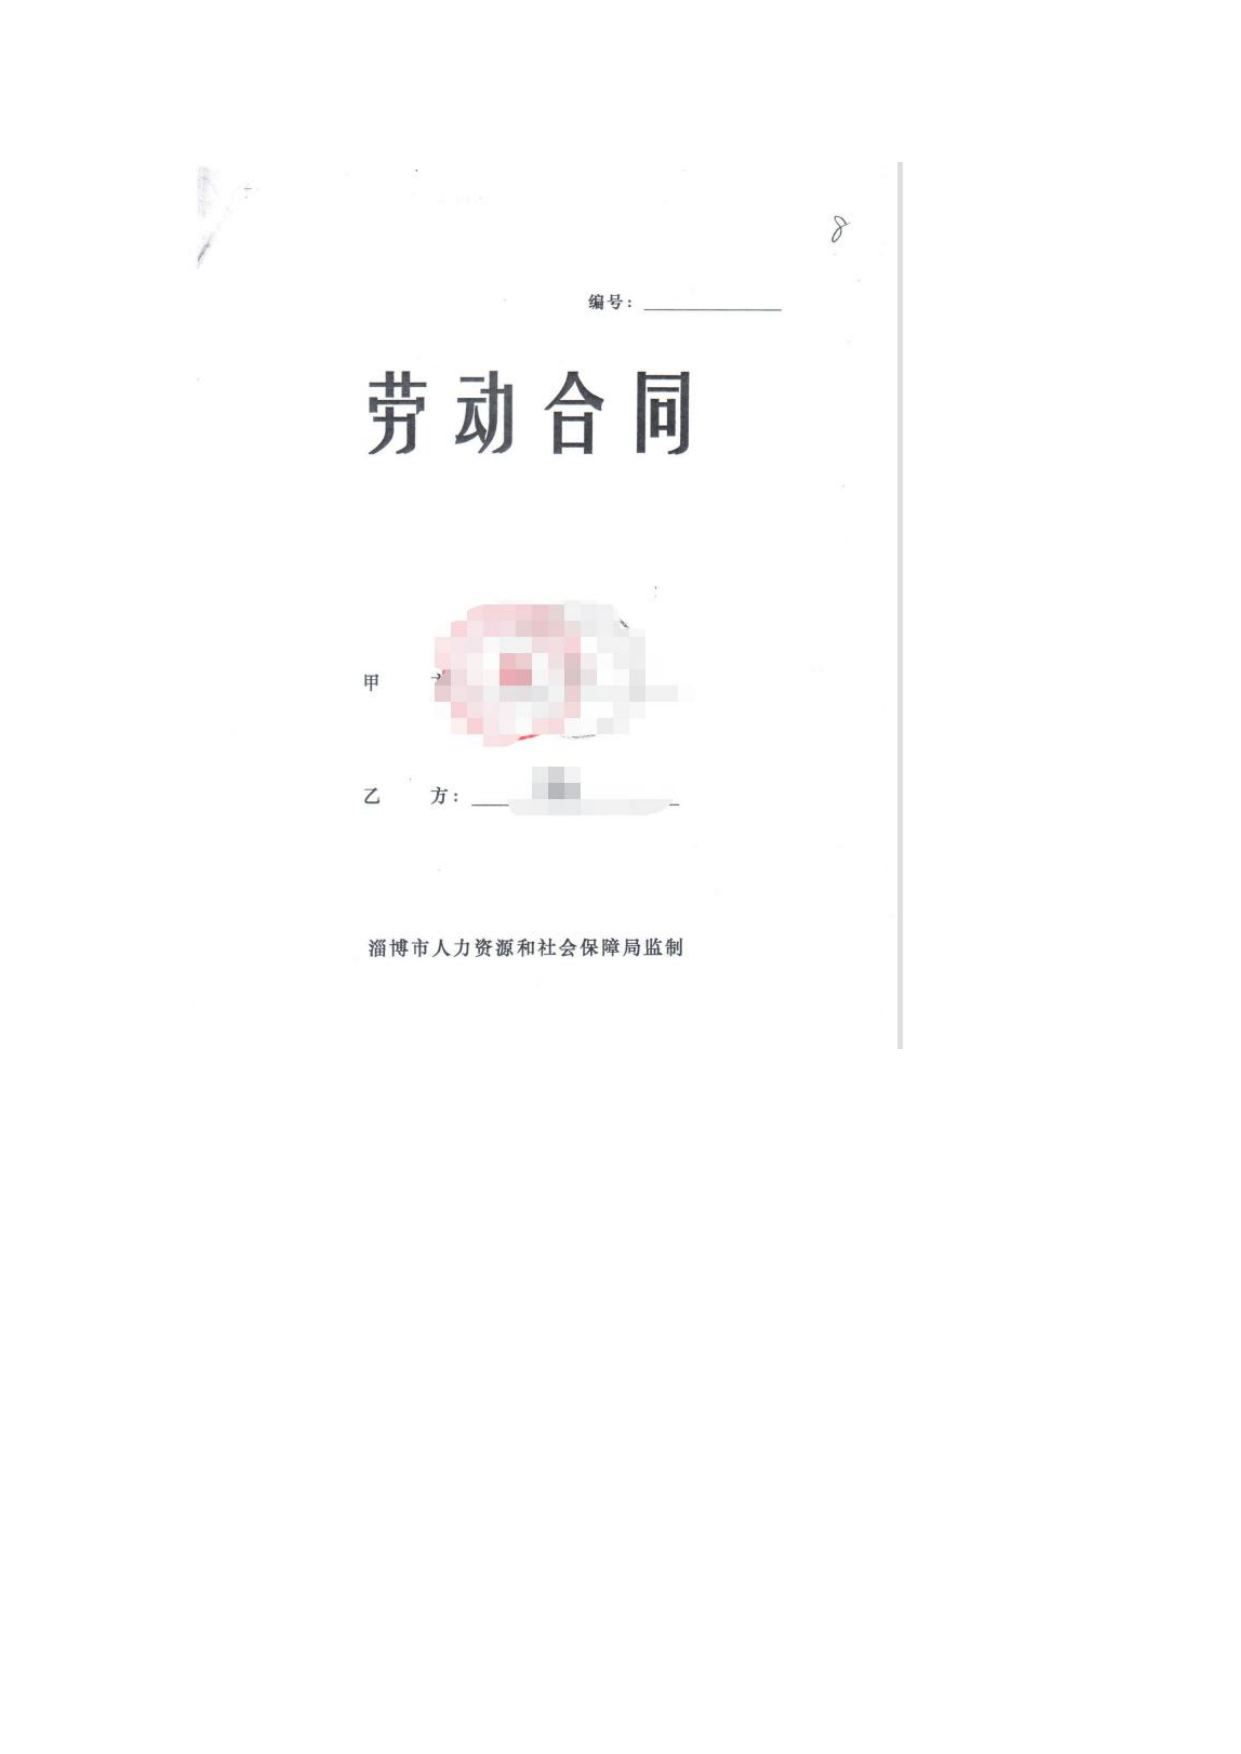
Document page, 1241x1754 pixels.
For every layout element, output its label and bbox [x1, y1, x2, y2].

picture [187, 162, 904, 1049]
